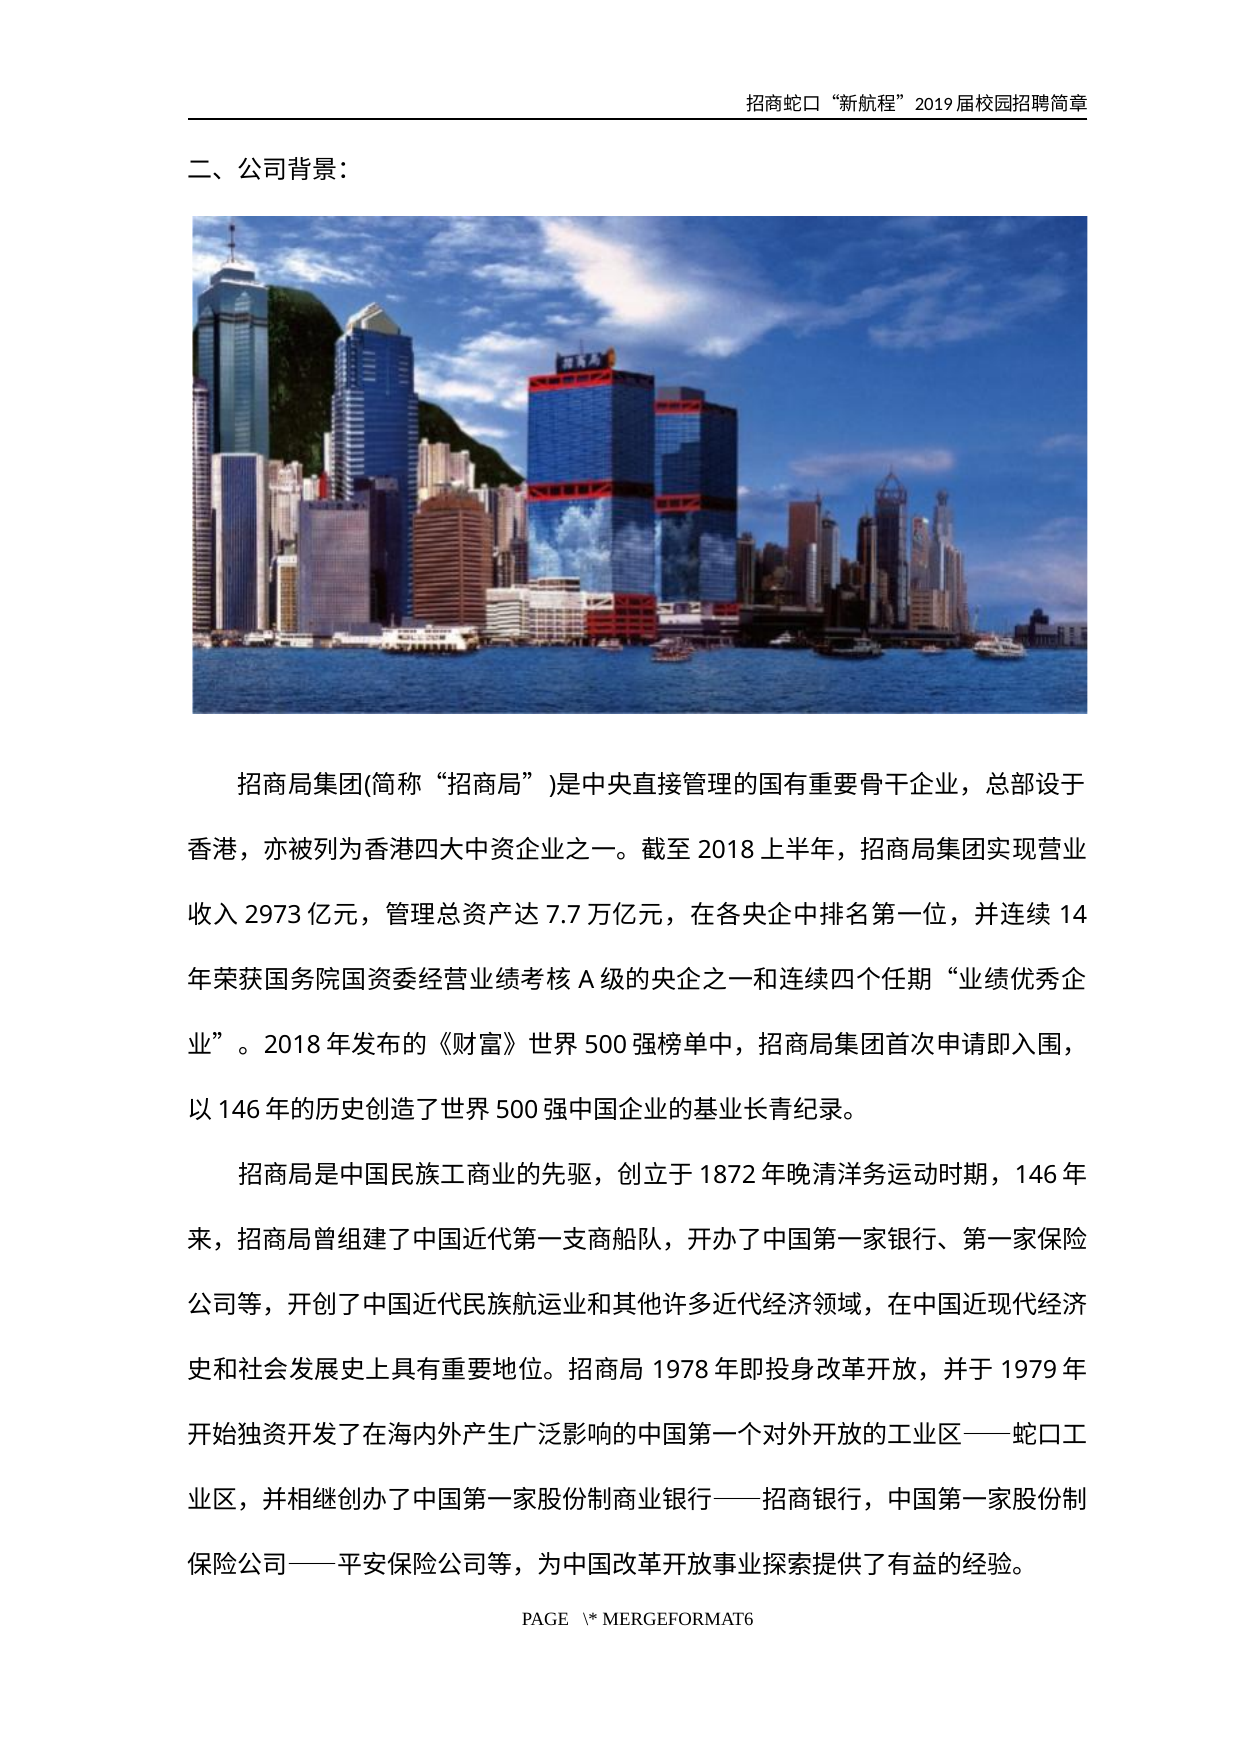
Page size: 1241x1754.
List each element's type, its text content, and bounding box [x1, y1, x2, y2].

text 二、公司背景： [187, 136, 1087, 201]
picture [192, 216, 1088, 714]
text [187, 230, 1087, 1595]
